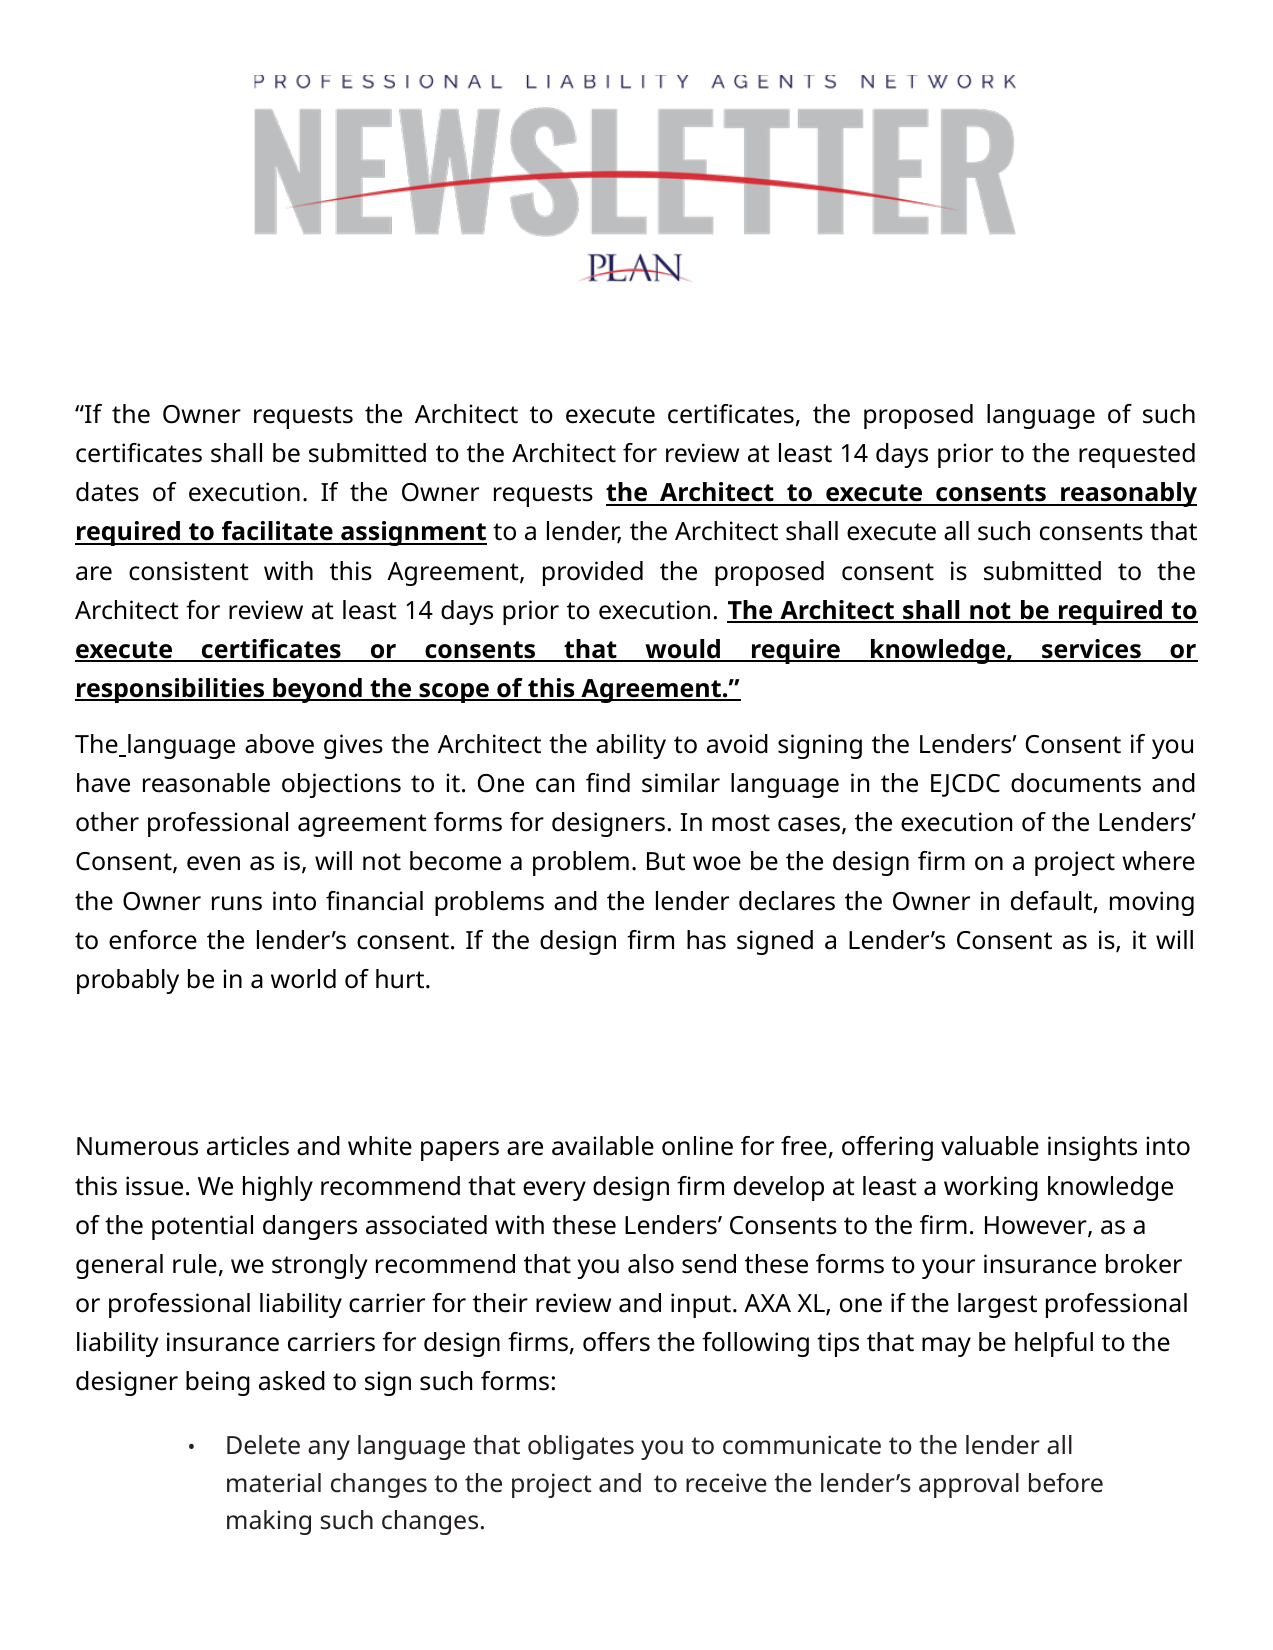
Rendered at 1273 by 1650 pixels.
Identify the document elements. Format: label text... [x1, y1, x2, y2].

text “If the Owner requests the Architect to execute certificates, the proposed language of such certificates shall be submitted to the Architect for review at least 14 days prior to the requested dates of execution. If the Owner requests the Architect to execute consents reasonably required to facilitate assignment to a lender, the Architect shall execute all such consents that are consistent with this Agreement, provided the proposed consent is submitted to the Architect for review at least 14 days prior to execution. The Architect shall not be required to execute certificates or consents that would require knowledge, services or responsibilities beyond the scope of this Agreement.” [75, 396, 1198, 660]
text The language above gives the Architect the ability to avoid signing the Lenders’ Consent if you have reasonable objections to it. One can find similar language in the EJCDC documents and other professional agreement forms for designers. In most cases, the execution of the Lenders’ Consent, even as is, will not become a problem. But woe be the design firm on a project where the Owner runs into financial problems and the lender declares the Owner in default, moving to enforce the lender’s consent. If the design firm has signed a Lender’s Consent as is, it will probably be in a world of hurt. [75, 726, 1198, 996]
list Delete any language that obligates you to communicate to the lender all material changes to the project and to receive the lender’s approval before making such changes. [187, 1428, 1119, 1537]
text “If the Owner requests the Architect to execute certificates, the proposed language of such certificates shall be submitted to the Architect for review at least 14 days prior to the requested dates of execution. If the Owner requests the Architect to execute consents reasonably required to facilitate assignment to a lender, the Architect shall execute all such consents that are consistent with this Agreement, provided the proposed consent is submitted to the Architect for review at least 14 days prior to execution. The Architect shall not be required to execute certificates or consents that would require knowledge, services or responsibilities beyond the scope of this Agreement.” [75, 662, 1198, 705]
text Numerous articles and white papers are available online for free, offering valuable insights into this issue. We highly recommend that every design firm develop at least a working knowledge of the potential dangers associated with these Lenders’ Consents to the firm. However, as a general rule, we strongly recommend that you also send these forms to your insurance broker or professional liability carrier for their review and input. AXA XL, one if the largest professional liability insurance carriers for design firms, offers the following tips that may be helpful to the designer being asked to sign such forms: [75, 1129, 1198, 1398]
